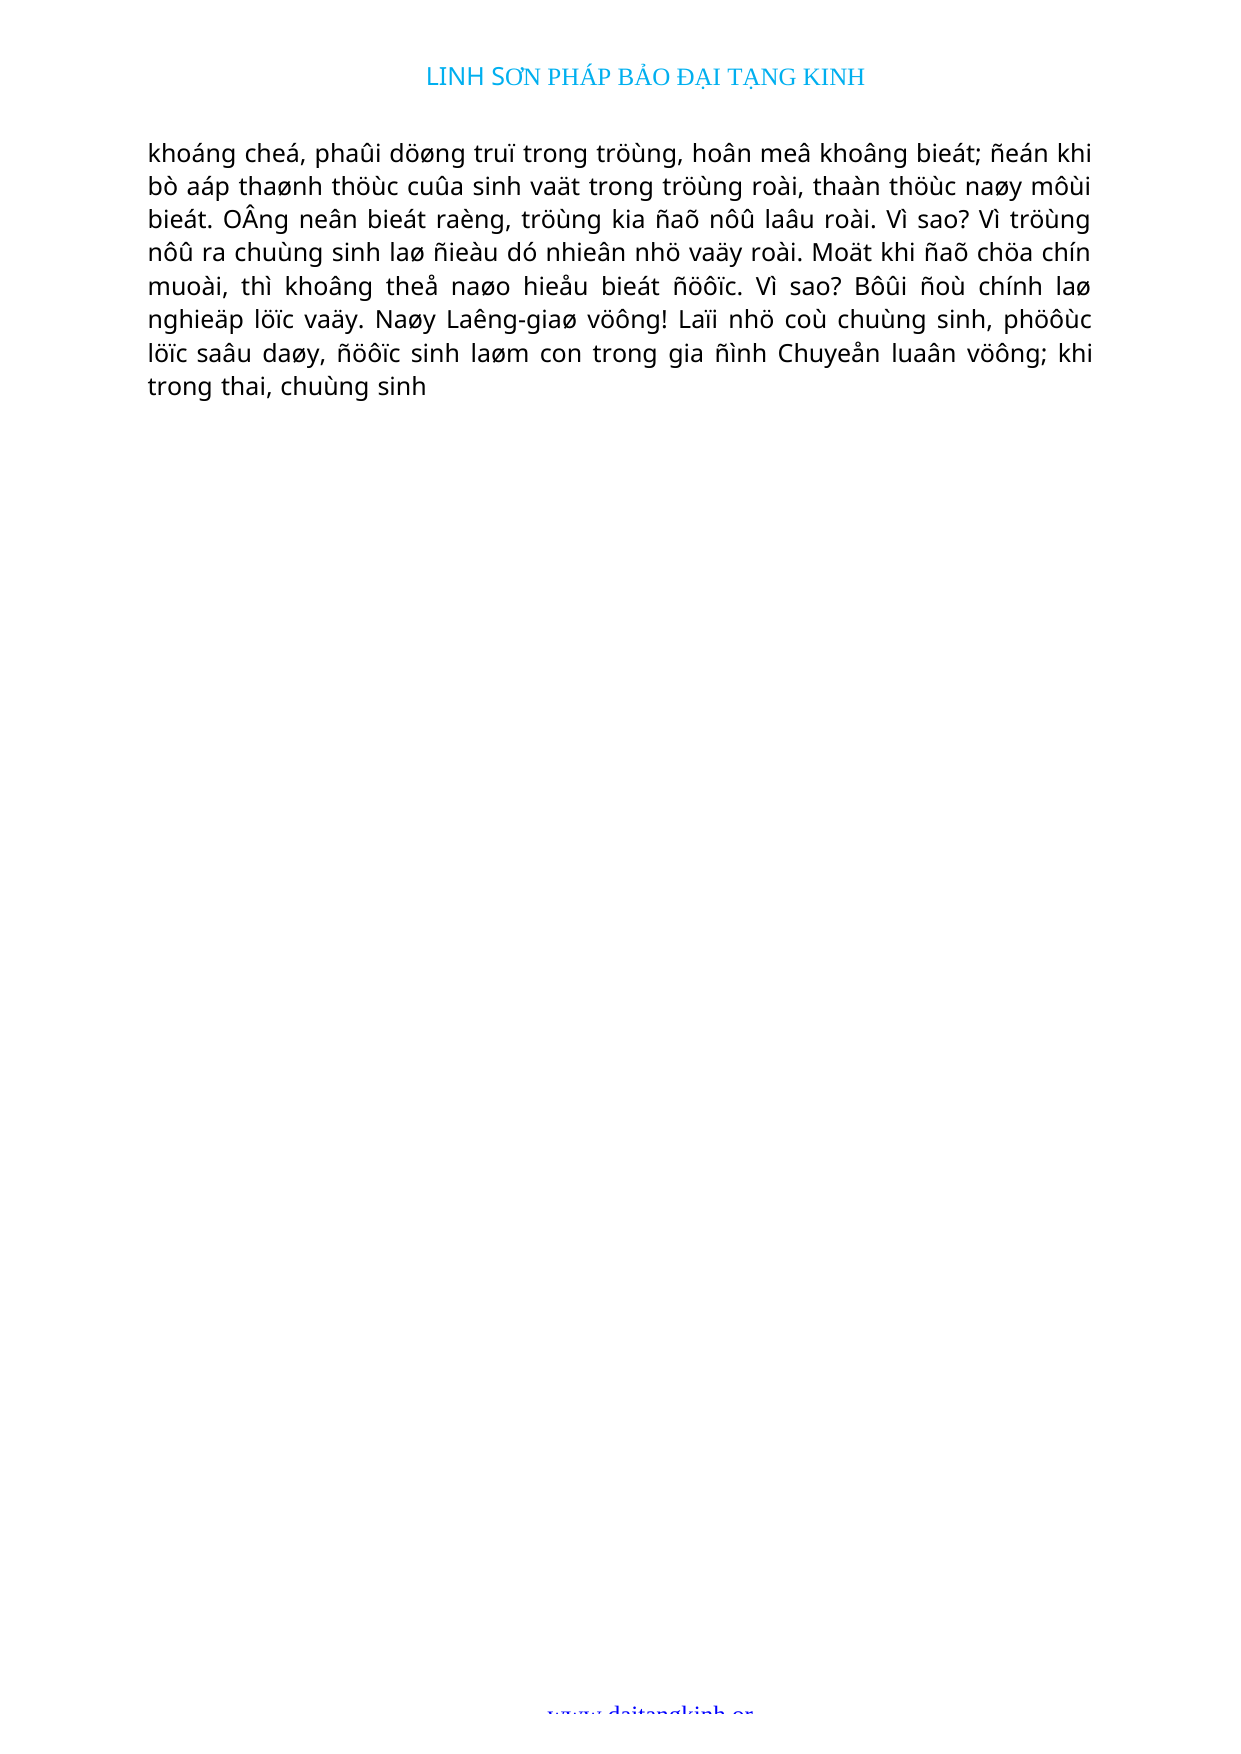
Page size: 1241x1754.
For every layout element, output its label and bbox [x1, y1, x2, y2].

text [147, 135, 1093, 403]
